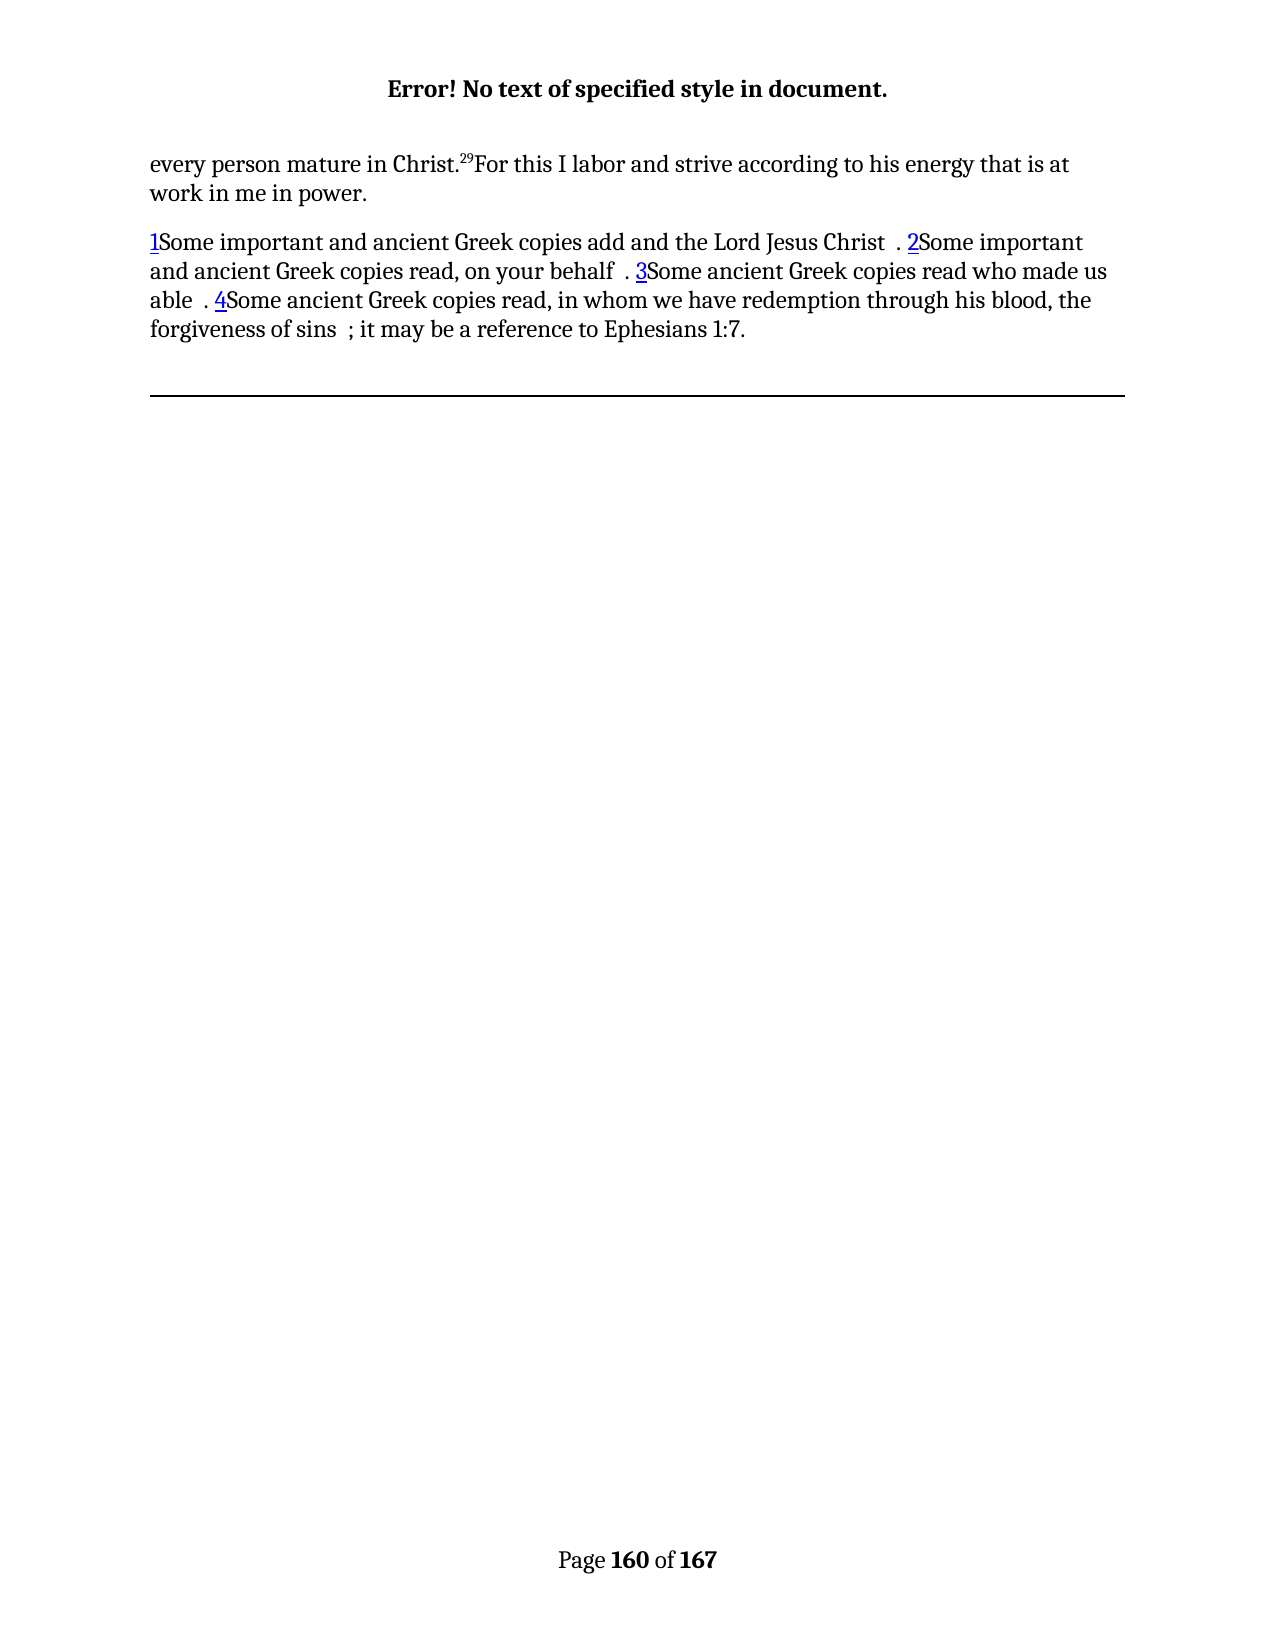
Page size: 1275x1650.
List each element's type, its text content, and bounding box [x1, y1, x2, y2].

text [150, 150, 1125, 207]
text 1Some important and ancient Greek copies add and the Lord Jesus Christ . 2Some important and ancient Greek copies read, on your behalf . 3Some ancient Greek copies read who made us able . 4Some ancient Greek copies read, in whom we have redemption through his blood, the forgiveness of sins ; it may be a reference to Ephesians 1:7. [150, 228, 1125, 343]
